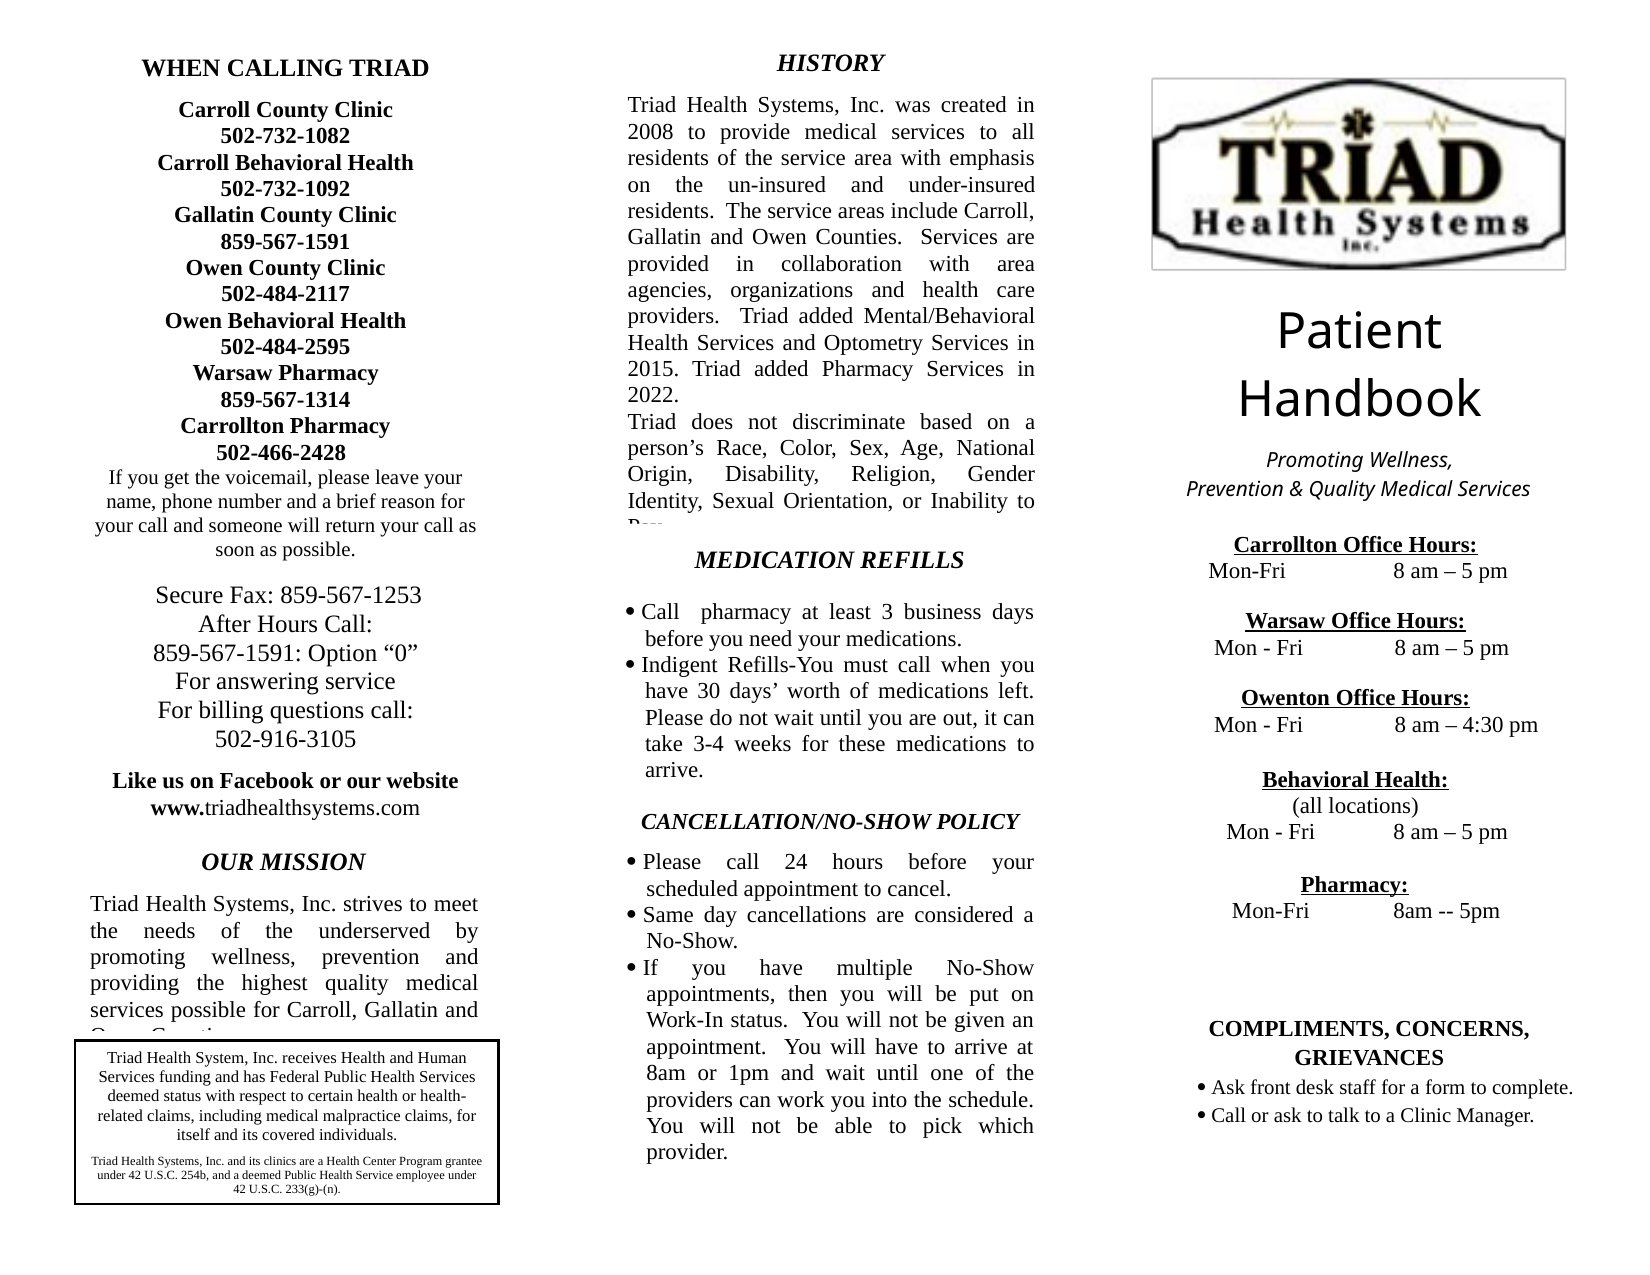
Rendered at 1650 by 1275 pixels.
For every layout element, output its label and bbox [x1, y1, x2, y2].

picture [1148, 74, 1571, 276]
